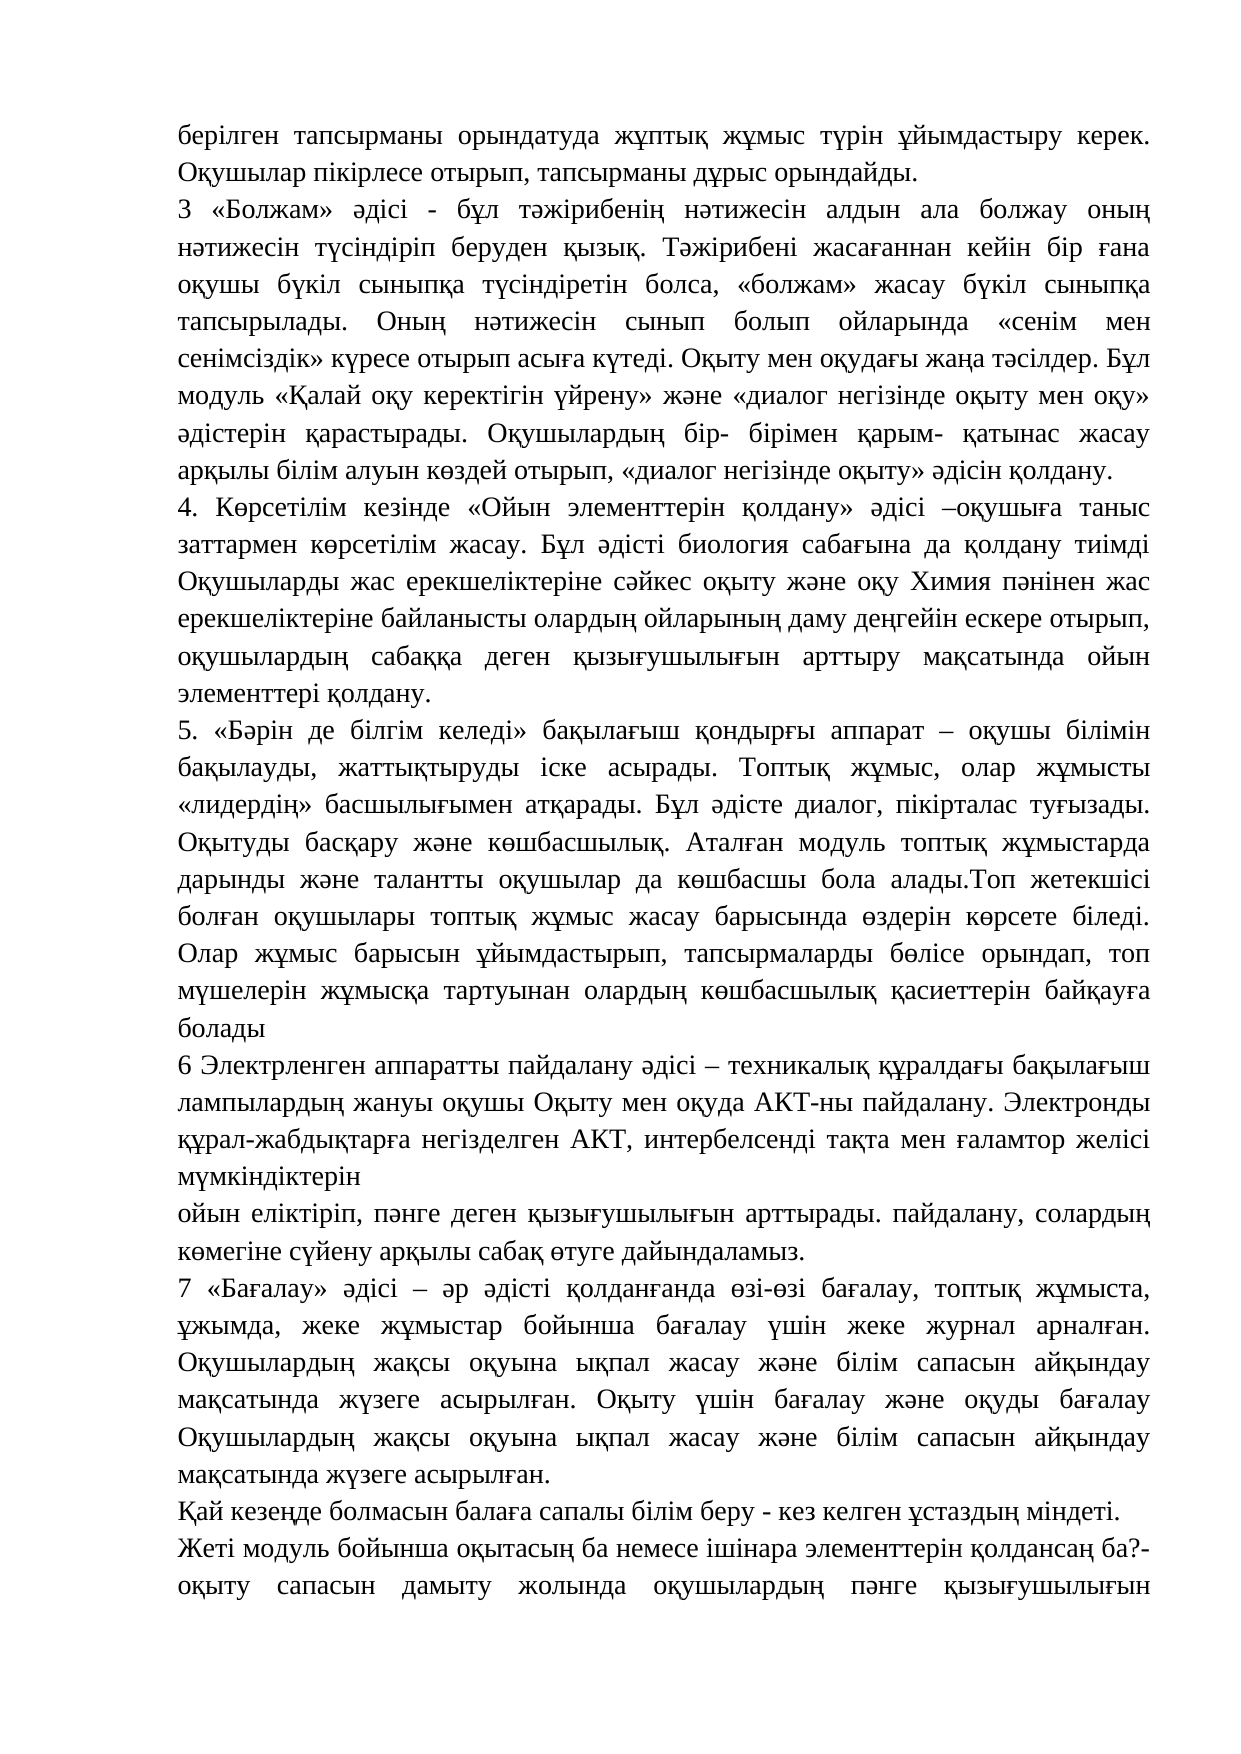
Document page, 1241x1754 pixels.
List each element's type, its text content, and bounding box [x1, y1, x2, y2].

text 7 «Бағалау» әдісі – әр әдісті қолданғанда өзі-өзі бағалау, топтық жұмыста, ұжымда, жеке жұмыстар бойынша бағалау үшін жеке журнал арналған. Оқушылардың жақсы оқуына ықпал жасау және білім сапасын айқындау мақсатында жүзеге асырылған. Оқыту үшін бағалау және оқуды бағалау Оқушылардың жақсы оқуына ықпал жасау және білім сапасын айқындау мақсатында жүзеге асырылған. [177, 1271, 1152, 1489]
text 3 «Болжам» әдісі - бұл тәжірибенің нәтижесін алдын ала болжау оның нәтижесін түсіндіріп беруден қызық. Тәжірибені жасағаннан кейін бір ғана оқушы бүкіл сыныпқа түсіндіретін болса, «болжам» жасау бүкіл сыныпқа тапсырылады. Оның нәтижесін сынып болып ойларында «сенім мен сенімсіздік» күресе отырып асыға күтеді. Оқыту мен оқудағы жаңа тәсілдер. Бұл модуль «Қалай оқу керектігін үйрену» және «диалог негізінде оқыту мен оқу» әдістерін қарастырады. Оқушылардың бір- бірімен қарым- қатынас жасау арқылы білім алуын көздей отырып, «диалог негізінде оқыту» әдісін қолдану. [177, 192, 1152, 485]
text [177, 1531, 1152, 1601]
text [177, 118, 1152, 188]
text Қай кезеңде болмасын балаға сапалы білім беру - кез келген ұстаздың міндеті. [177, 1494, 1152, 1526]
text 6 Электрленген аппаратты пайдалану әдісі – техникалық құралдағы бақылағыш лампылардың жануы оқушы Оқыту мен оқуда АКТ-ны пайдалану. Электронды құрал-жабдықтарға негізделген АКТ, интербелсенді тақта мен ғаламтор желісі мүмкіндіктерін [177, 1048, 1152, 1192]
text ойын еліктіріп, пәнге деген қызығушылығын арттырады. пайдалану, солардың көмегіне сүйену арқылы сабақ өтуге дайындаламыз. [177, 1197, 1152, 1266]
text 4. Көрсетілім кезінде «Ойын элементтерін қолдану» әдісі –оқушыға таныс заттармен көрсетілім жасау. Бұл әдісті биология сабағына да қолдану тиімді Оқушыларды жас ерекшеліктеріне сәйкес оқыту және оқу Химия пәнінен жас ерекшеліктеріне байланысты олардың ойларының даму деңгейін ескере отырып, оқушылардың сабаққа деген қызығушылығын арттыру мақсатында ойын элементтері қолдану. [177, 490, 1152, 708]
text 5. «Бәрін де білгім келеді» бақылағыш қондырғы аппарат – оқушы білімін бақылауды, жаттықтыруды іске асырады. Топтық жұмыс, олар жұмысты «лидердің» басшылығымен атқарады. Бұл әдісте диалог, пікірталас туғызады. Оқытуды басқару және көшбасшылық. Аталған модуль топтық жұмыстарда дарынды және талантты оқушылар да көшбасшы бола алады.Топ жетекшісі болған оқушылары топтық жұмыс жасау барысында өздерін көрсете біледі. Олар жұмыс барысын ұйымдастырып, тапсырмаларды бөлісе орындап, топ мүшелерін жұмысқа тартуынан олардың көшбасшылық қасиеттерін байқауға болады [177, 713, 1152, 1043]
